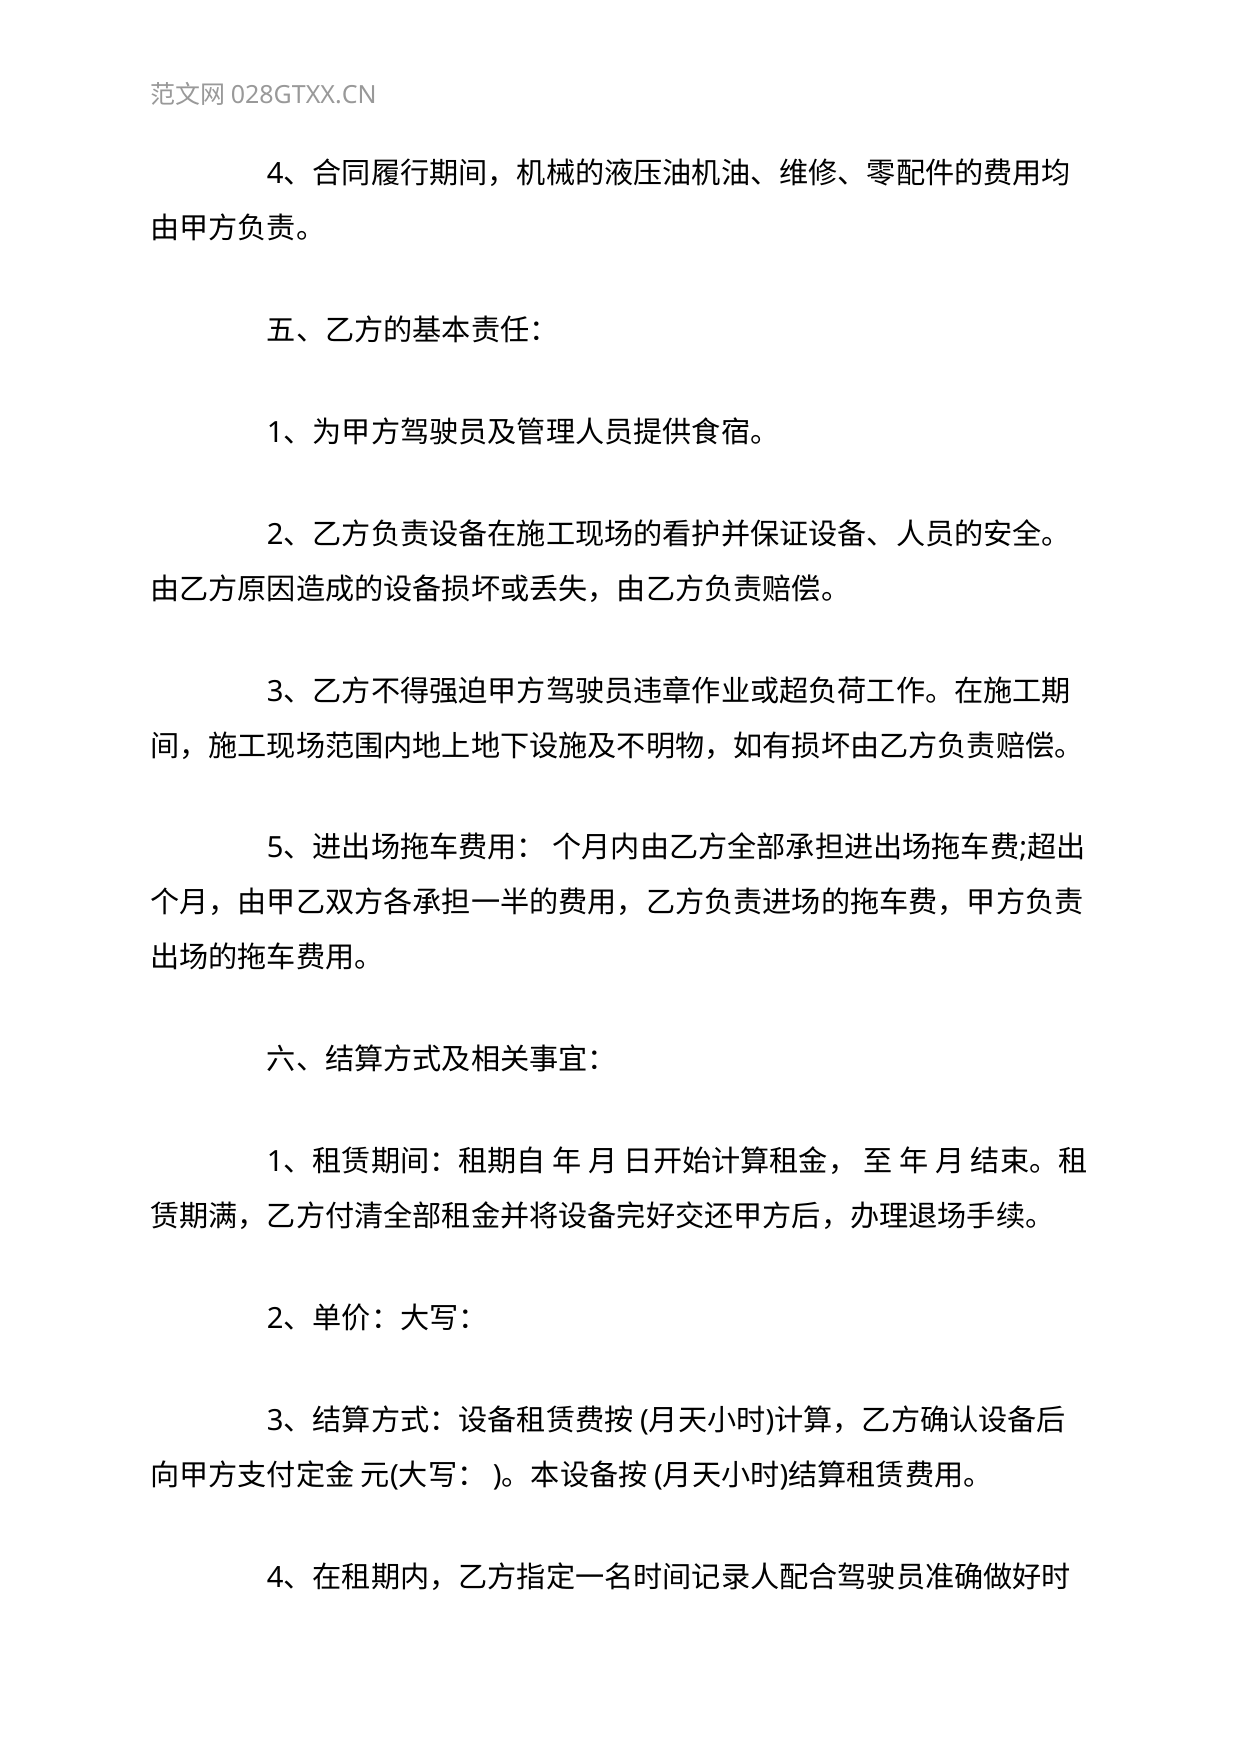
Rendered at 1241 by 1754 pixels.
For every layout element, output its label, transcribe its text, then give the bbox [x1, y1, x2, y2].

text 五、乙方的基本责任： [150, 307, 1090, 349]
text 2、单价：大写： [150, 1294, 1090, 1337]
text 六、结算方式及相关事宜： [150, 1036, 1090, 1078]
text 2、乙方负责设备在施工现场的看护并保证设备、人员的安全。由乙方原因造成的设备损坏或丢失，由乙方负责赔偿。 [150, 511, 1090, 608]
text 1、租赁期间：租期自 年 月 日开始计算租金， 至 年 月 结束。租赁期满，乙方付清全部租金并将设备完好交还甲方后，办理退场手续。 [150, 1137, 1090, 1235]
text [150, 1553, 1090, 1596]
text 3、结算方式：设备租赁费按 (月天小时)计算，乙方确认设备后向甲方支付定金 元(大写： )。本设备按 (月天小时)结算租赁费用。 [150, 1396, 1090, 1494]
text 1、为甲方驾驶员及管理人员提供食宿。 [150, 408, 1090, 451]
text 5、进出场拖车费用： 个月内由乙方全部承担进出场拖车费;超出 个月，由甲乙双方各承担一半的费用，乙方负责进场的拖车费，甲方负责出场的拖车费用。 [150, 824, 1090, 976]
text 4、合同履行期间，机械的液压油机油、维修、零配件的费用均由甲方负责。 [150, 150, 1090, 247]
text 3、乙方不得强迫甲方驾驶员违章作业或超负荷工作。在施工期间，施工现场范围内地上地下设施及不明物，如有损坏由乙方负责赔偿。 [150, 667, 1090, 764]
